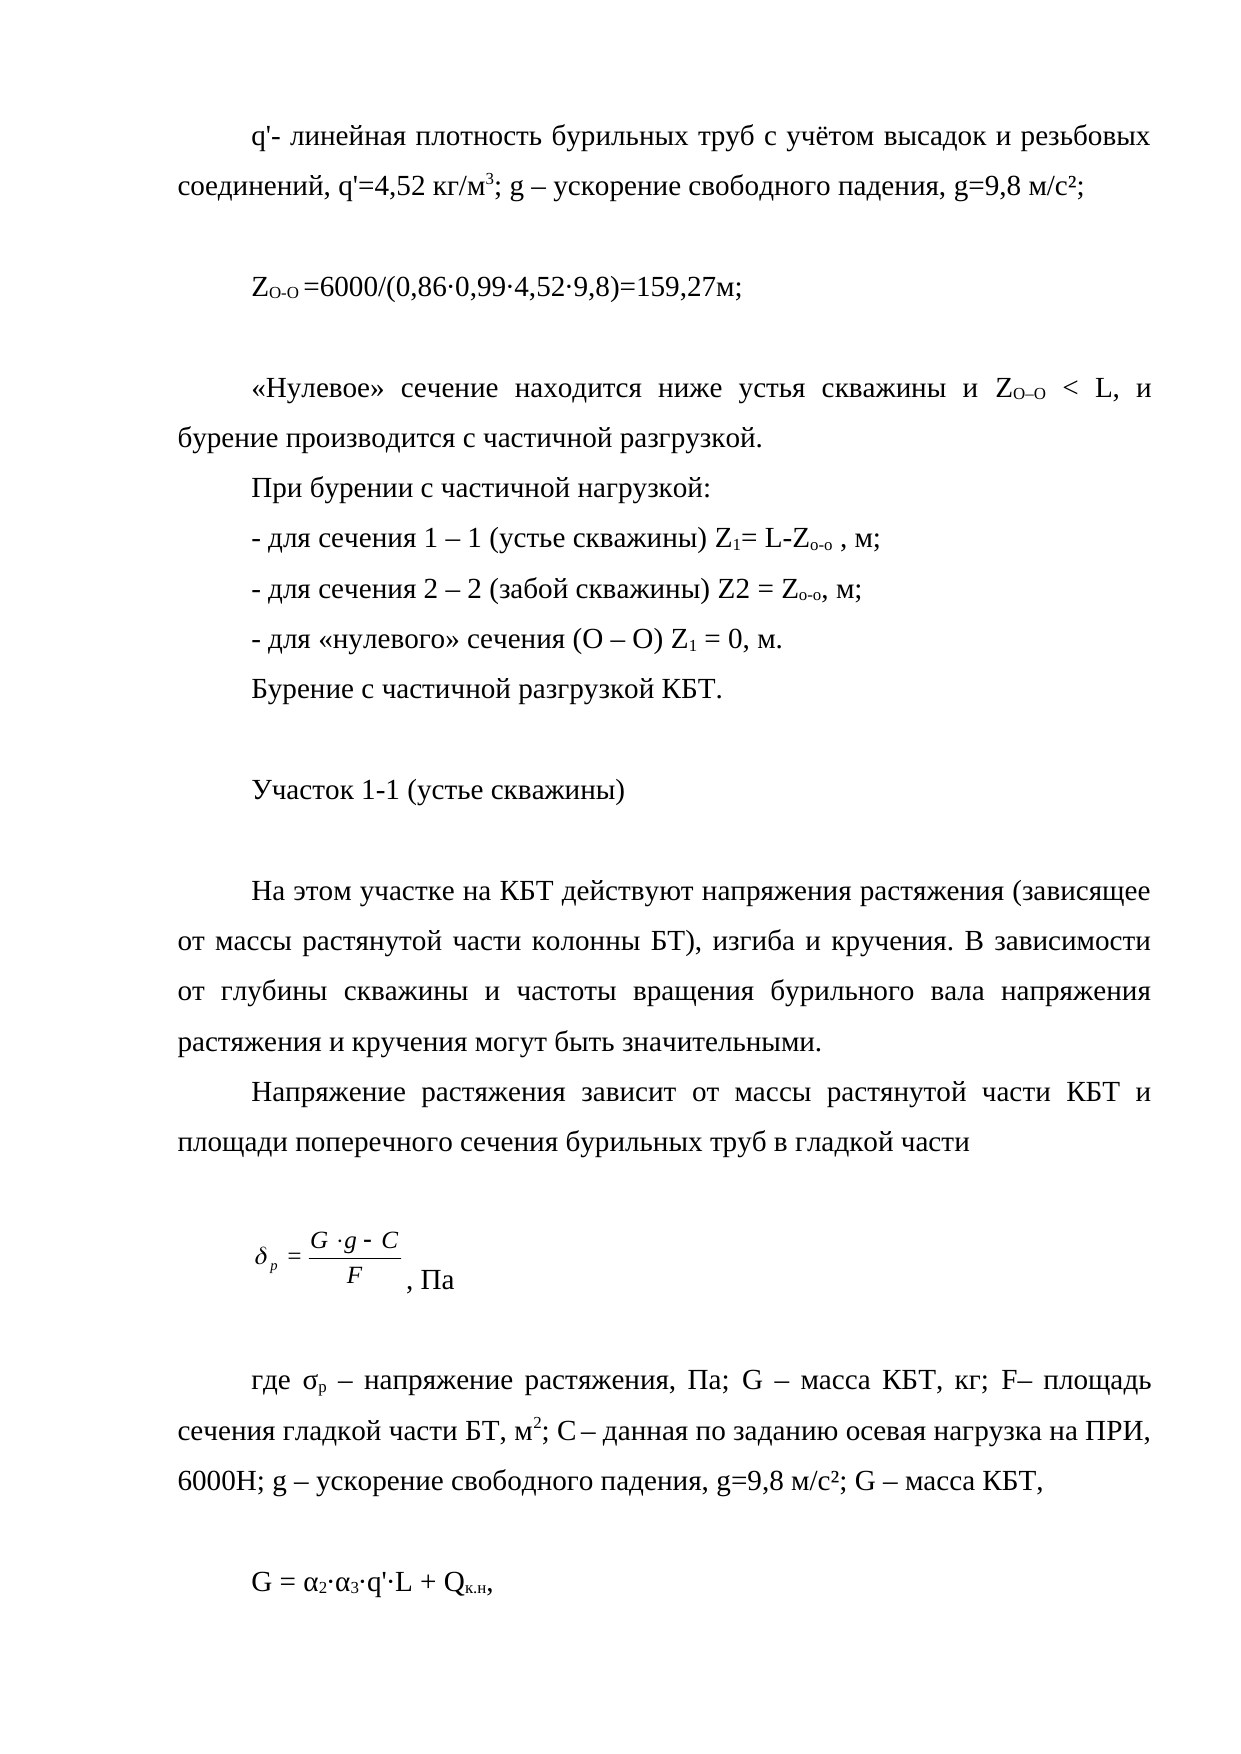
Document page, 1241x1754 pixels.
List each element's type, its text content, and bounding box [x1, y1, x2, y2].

text , Па [177, 1225, 1152, 1295]
text q'- линейная плотность бурильных труб с учётом высадок и резьбовых соединений, q'=4,52 кг/м3; g – ускорение свободного падения, g=9,8 м/с²; [177, 118, 1152, 202]
text G = α2·α3·q'·L + Qк.н, [177, 1564, 1152, 1597]
text - для сечения 2 – 2 (забой скважины) Z2 = Zо-о, м; [177, 571, 1152, 604]
text ZО-О =6000/(0,86·0,99·4,52·9,8)=159,27м; [177, 269, 1152, 303]
text Бурение с частичной разгрузкой КБТ. [177, 672, 1152, 705]
text При бурении с частичной нагрузкой: [177, 470, 1152, 504]
text Напряжение растяжения зависит от массы растянутой части КБТ и площади поперечного сечения бурильных труб в гладкой части [177, 1074, 1152, 1158]
text Участок 1-1 (устье скважины) [177, 772, 1152, 806]
text - для сечения 1 – 1 (устье скважины) Z1= L-Zо-о , м; [177, 521, 1152, 554]
text «Нулевое» сечение находится ниже устья скважины и ZO–O < L, и бурение производится с частичной разгрузкой. [177, 370, 1152, 453]
text На этом участке на КБТ действуют напряжения растяжения (зависящее от массы растянутой части колонны БТ), изгиба и кручения. В зависимости от глубины скважины и частоты вращения бурильного вала напряжения растяжения и кручения могут быть значительными. [177, 873, 1152, 1057]
text где σр – напряжение растяжения, Па; G – масса КБТ, кг; F– площадь сечения гладкой части БТ, м2; С – данная по заданию осевая нагрузка на ПРИ, 6000Н; g – ускорение свободного падения, g=9,8 м/с²; G – масса КБТ, [177, 1362, 1152, 1497]
text - для «нулевого» сечения (О – О) Z1 = . [177, 621, 1152, 655]
